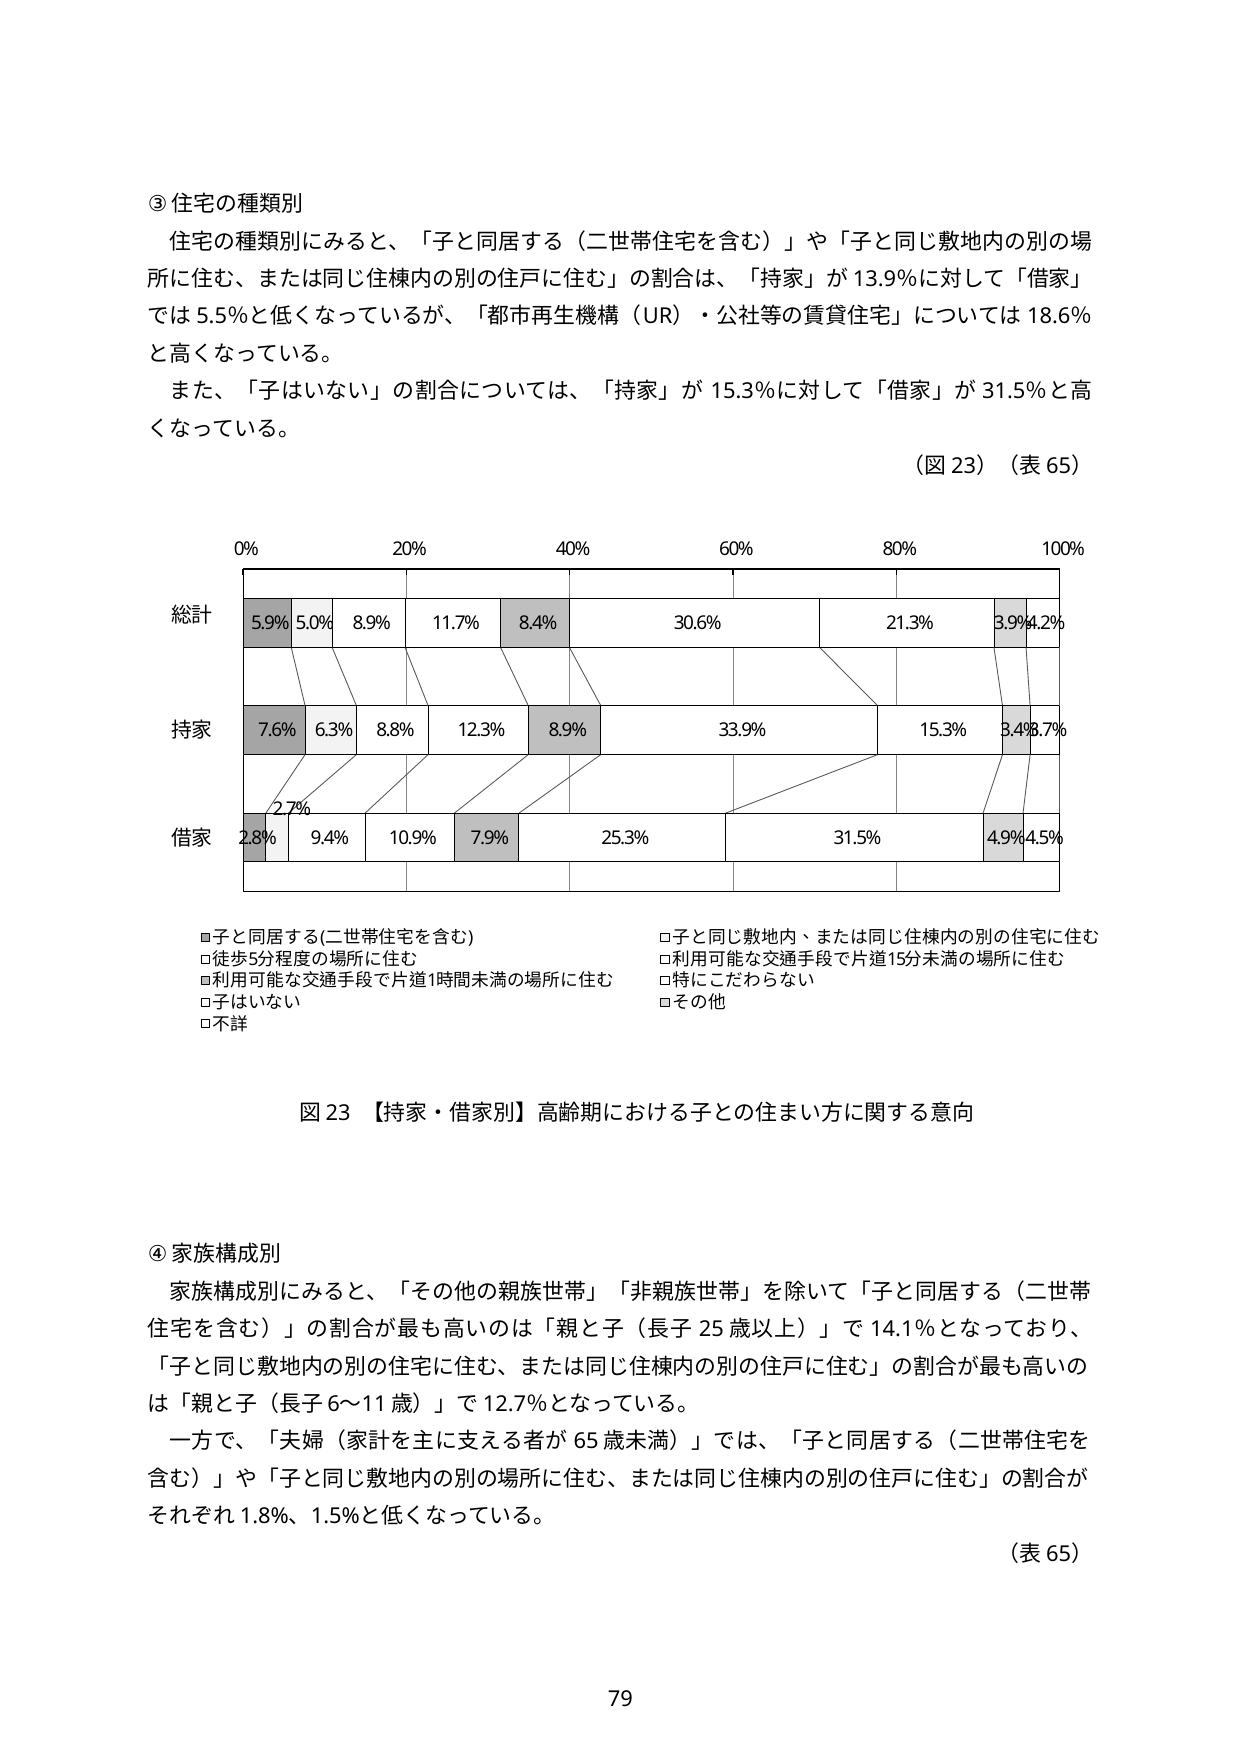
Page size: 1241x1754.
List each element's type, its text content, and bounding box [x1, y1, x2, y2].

text 一方で、「夫婦（家計を主に支える者が65歳未満）」では、「子と同居する（二世帯住宅を含む）」や「子と同じ敷地内の別の場所に住む、または同じ住棟内の別の住戸に住む」の割合がそれぞれ1.8%、1.5%と低くなっている。 [148, 1421, 1092, 1533]
text 住宅の種類別にみると、「子と同居する（二世帯住宅を含む）」や「子と同じ敷地内の別の場所に住む、または同じ住棟内の別の住戸に住む」の割合は、「持家」が13.9％に対して「借家」では5.5％と低くなっているが、「都市再生機構（UR）・公社等の賃貸住宅」については18.6％と高くなっている。 [148, 221, 1092, 371]
text （表65） [148, 1533, 1092, 1571]
text ④家族構成別 [148, 1233, 1092, 1271]
text （図23）（表65） [148, 446, 1092, 483]
text また、「子はいない」の割合については、「持家」が15.3％に対して「借家」が31.5％と高くなっている。 [148, 371, 1092, 446]
text ③住宅の種類別 [148, 183, 1092, 221]
text 家族構成別にみると、「その他の親族世帯」「非親族世帯」を除いて「子と同居する（二世帯住宅を含む）」の割合が最も高いのは「親と子（長子25歳以上）」で14.1％となっており、「子と同じ敷地内の別の住宅に住む、または同じ住棟内の別の住戸に住む」の割合が最も高いのは「親と子（長子6～11歳）」で12.7％となっている。 [148, 1271, 1092, 1421]
